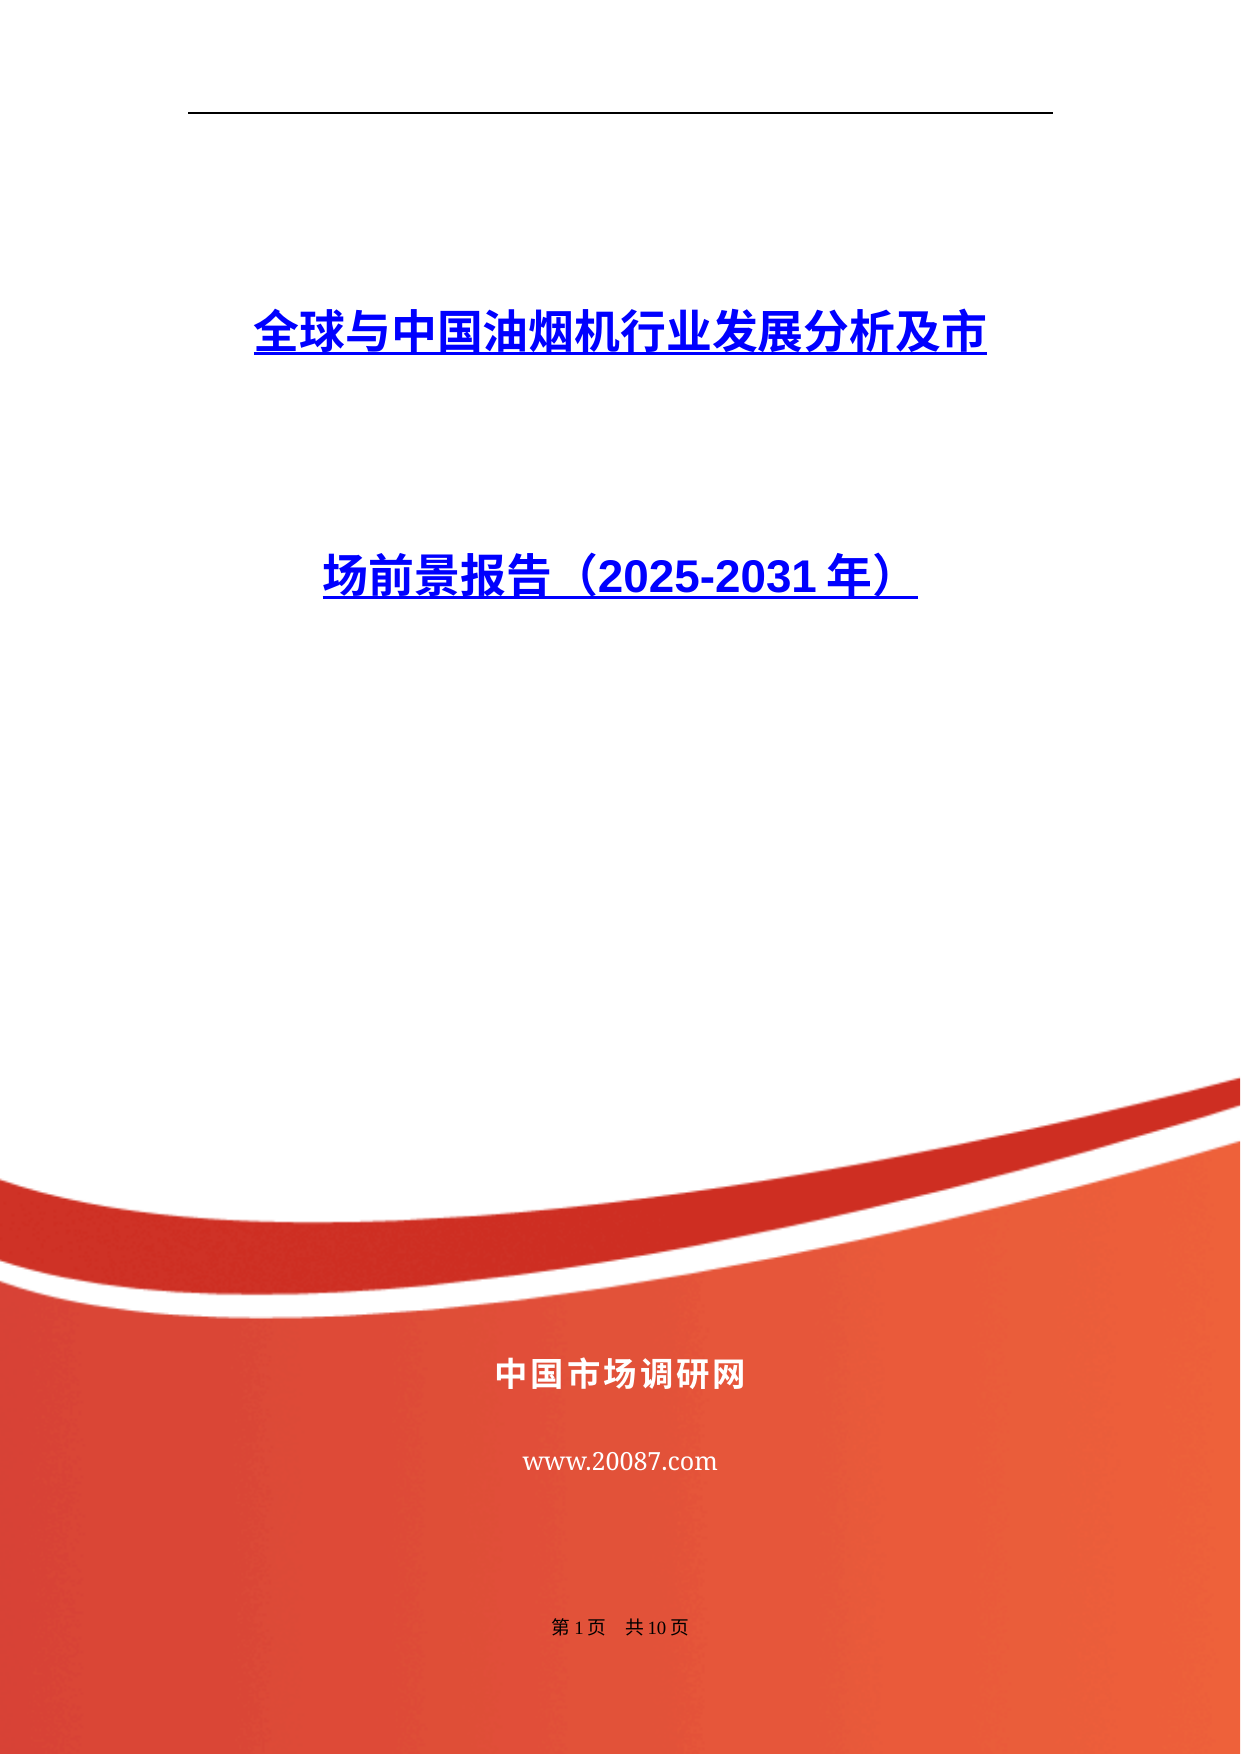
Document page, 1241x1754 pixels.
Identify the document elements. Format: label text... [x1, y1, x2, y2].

picture [0, 1006, 1241, 1754]
subtitle 中国市场调研网 [187, 1339, 1053, 1404]
table_header 全球与中国油烟机行业发展分析及市场前景报告（2025-2031年） [188, 207, 1053, 773]
text www.20087.com [187, 1428, 1053, 1493]
